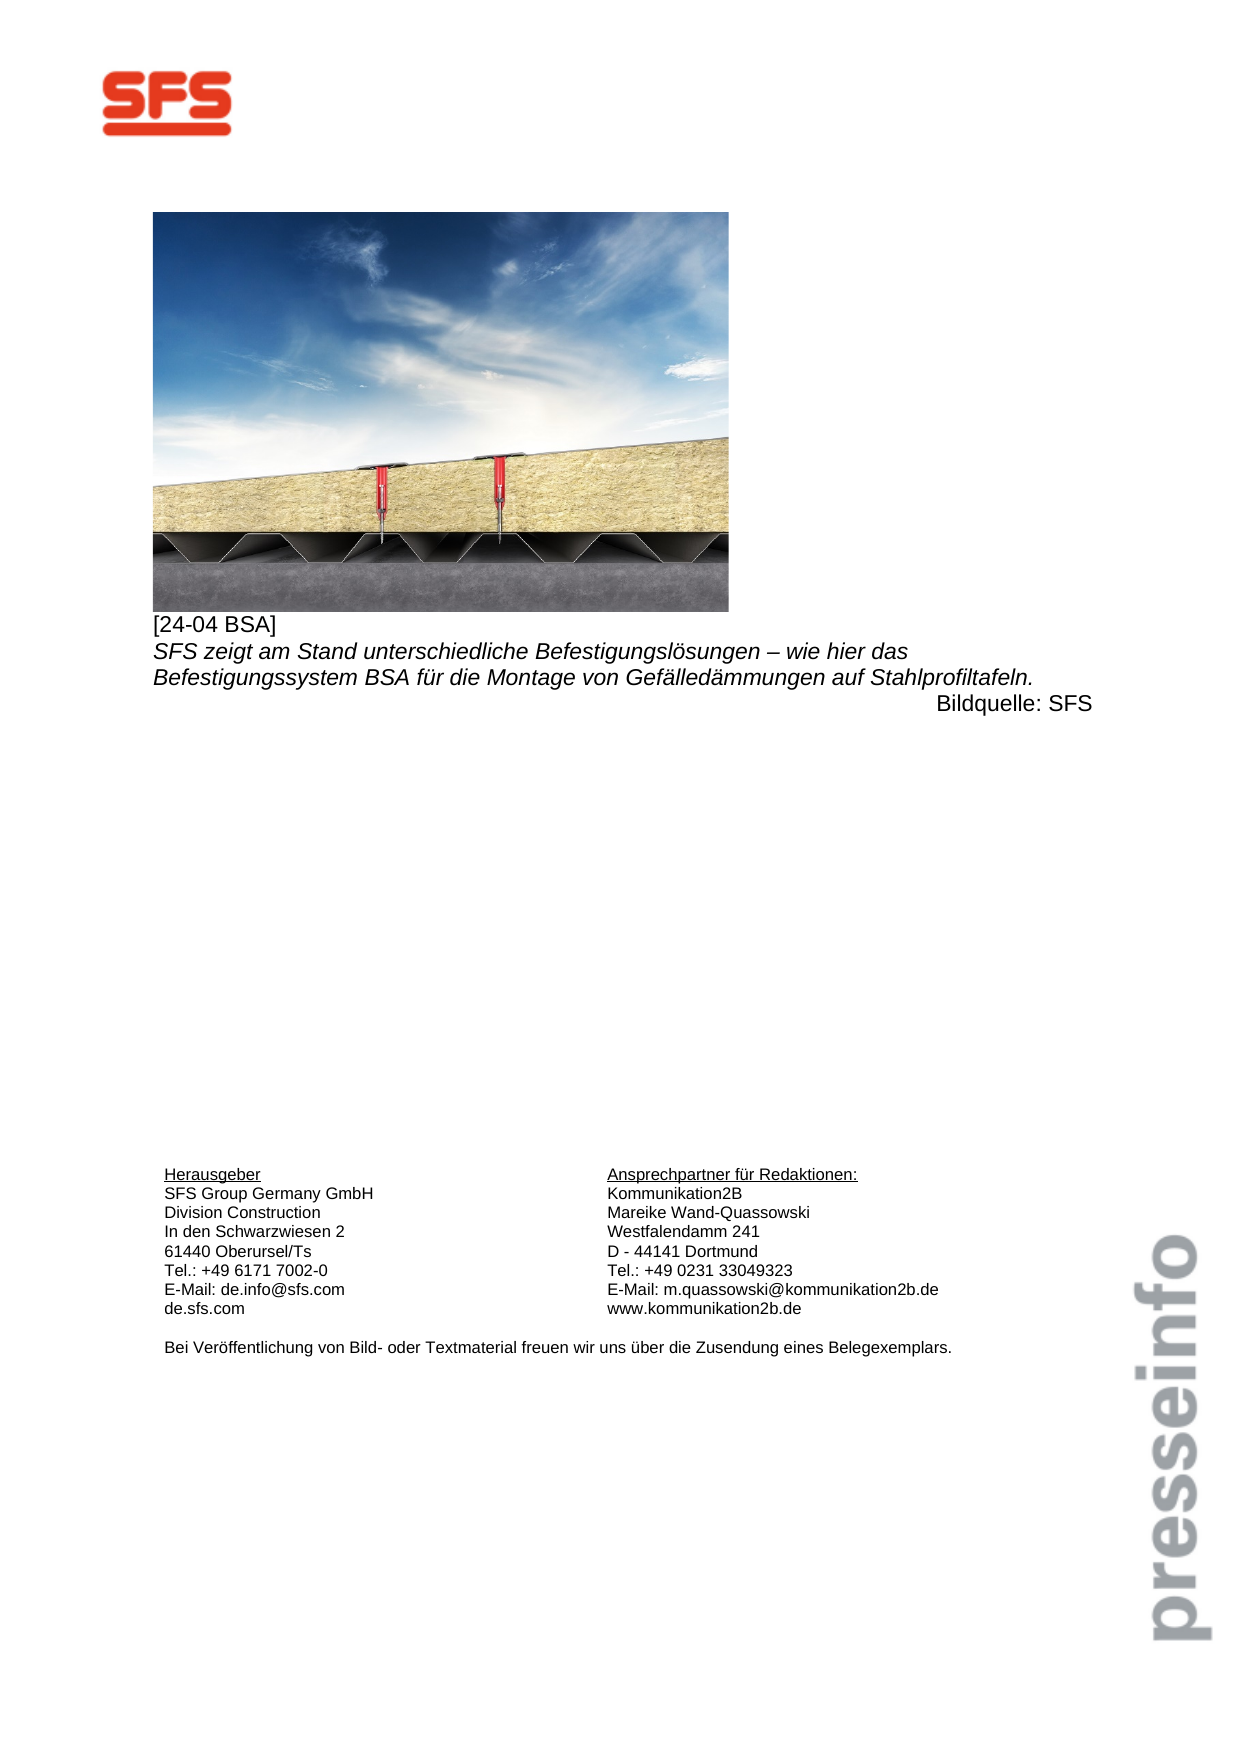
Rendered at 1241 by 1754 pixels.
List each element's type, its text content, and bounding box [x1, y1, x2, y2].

table_cell Bei Veröffentlichung von Bild- oder Textmaterial freuen wir uns über die Zusendung eines Belegexemplars. [100, 1337, 1145, 1358]
text [24-04 BSA] [153, 611, 1092, 638]
text SFS zeigt am Stand unterschiedliche Befestigungslösungen – wie hier das Befestigungssystem BSA für die Montage von Gefälledämmungen auf Stahlprofiltafeln. [153, 638, 1092, 690]
table_header Herausgeber SFS Group Germany GmbH Division Construction In den Schwarzwiesen 2 61440 Oberursel/Ts Tel.: +49 6171 7002-0 E-Mail: de.info@sfs.com de.sfs.com [100, 1165, 543, 1337]
text Bildquelle: SFS [153, 690, 1092, 717]
table_header Ansprechpartner für Redaktionen: Kommunikation2B Mareike Wand-Quassowski Westfalendamm 241 D - 44141 Dortmund Tel.: +49 0231 33049323 E-Mail: m.quassowski@kommunikation2b.de www.kommunikation2b.de [543, 1165, 976, 1337]
table_header [976, 1165, 1145, 1337]
picture [152, 212, 729, 612]
